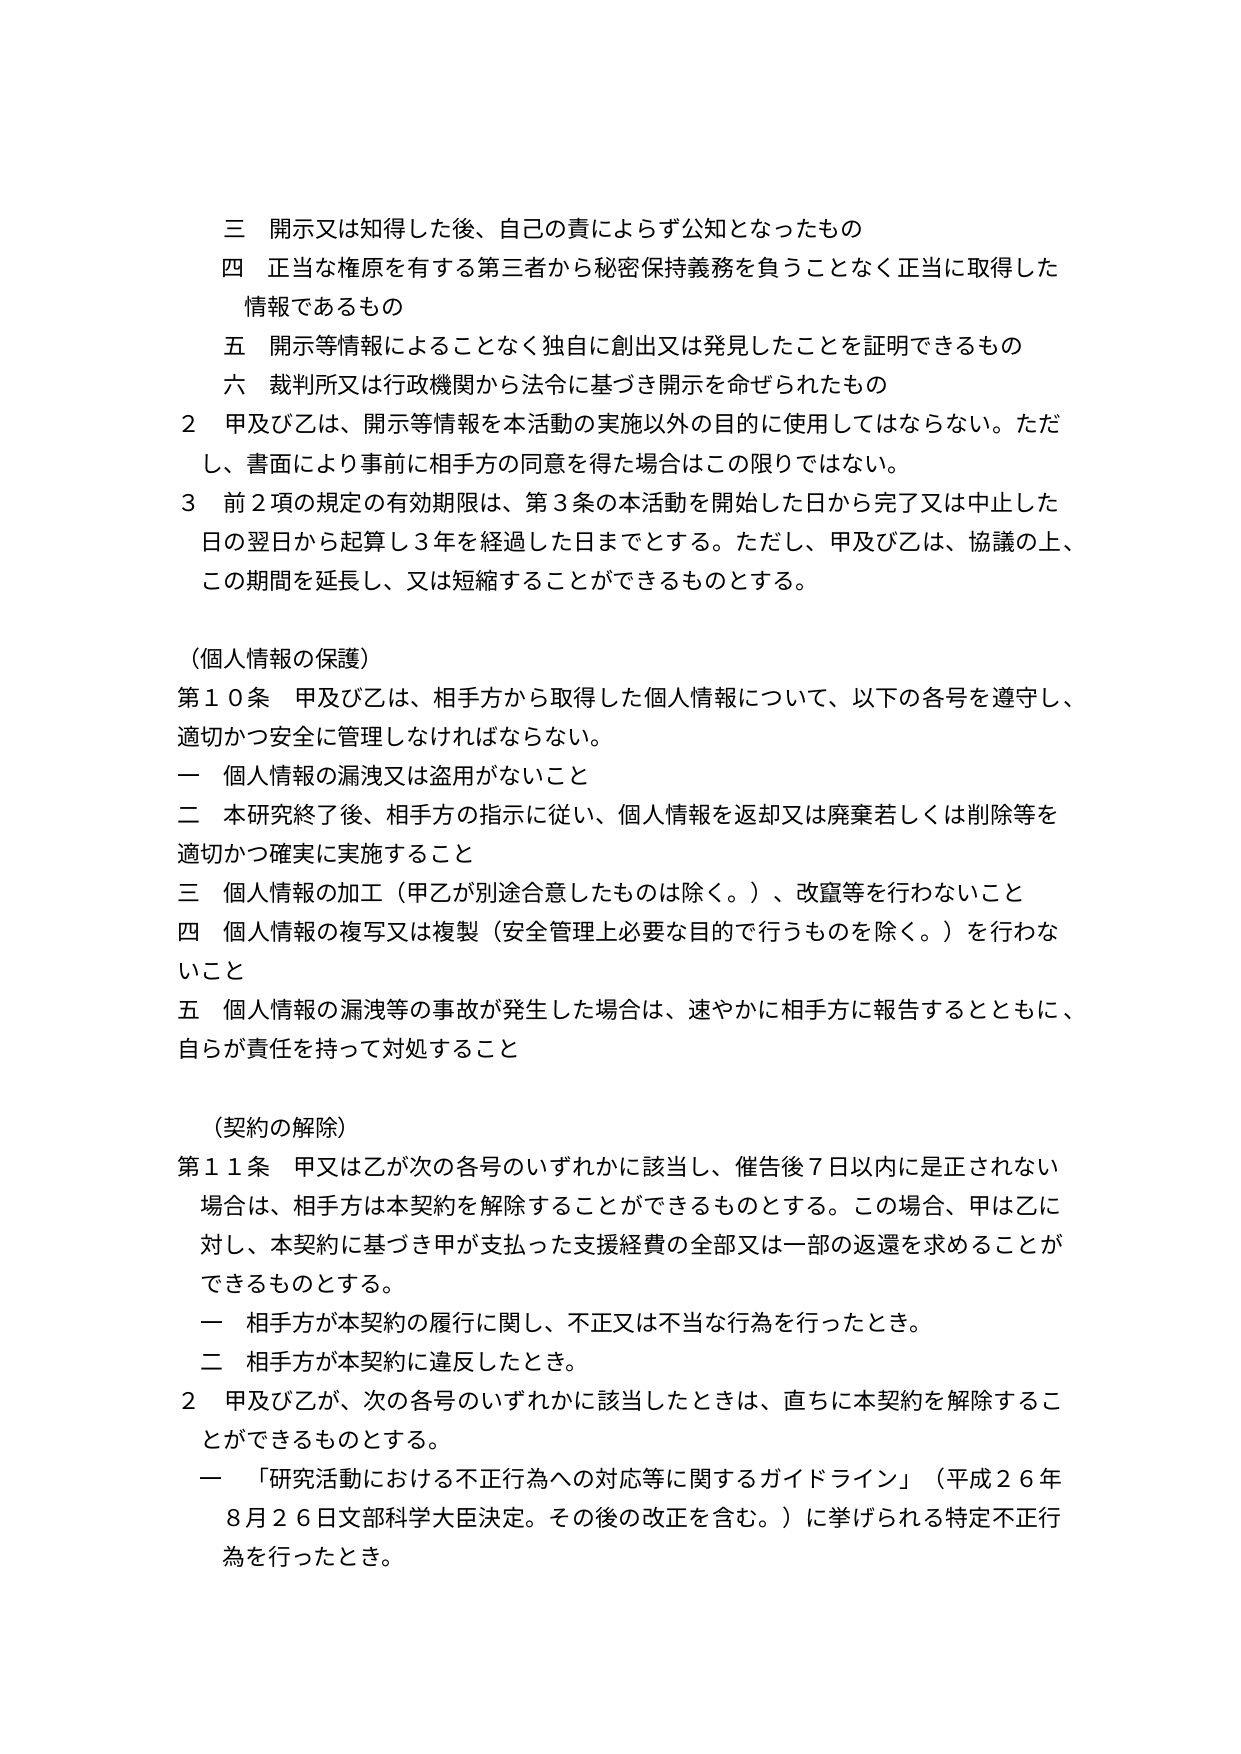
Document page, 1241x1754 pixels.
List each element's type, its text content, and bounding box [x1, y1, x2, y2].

text 第１０条 甲及び乙は、相手方から取得した個人情報について、以下の各号を遵守し、適切かつ安全に管理しなければならない。 [177, 677, 1063, 755]
text 四 正当な権原を有する第三者から秘密保持義務を負うことなく正当に取得した情報であるもの [221, 247, 1063, 325]
text 五 個人情報の漏洩等の事故が発生した場合は、速やかに相手方に報告するとともに、自らが責任を持って対処すること [177, 989, 1063, 1067]
text 二 相手方が本契約に違反したとき。 [177, 1341, 1063, 1380]
text 三 個人情報の加工（甲乙が別途合意したものは除く。）、改竄等を行わないこと [177, 872, 1063, 911]
text ２ 甲及び乙が、次の各号のいずれかに該当したときは、直ちに本契約を解除することができるものとする。 [177, 1380, 1063, 1458]
text （個人情報の保護） [177, 638, 1063, 677]
text 四 個人情報の複写又は複製（安全管理上必要な目的で行うものを除く。）を行わないこと [177, 911, 1063, 989]
text 一 個人情報の漏洩又は盗用がないこと [177, 755, 1063, 794]
text 五 開示等情報によることなく独自に創出又は発見したことを証明できるもの [177, 325, 1063, 364]
text ２ 甲及び乙は、開示等情報を本活動の実施以外の目的に使用してはならない。ただし、書面により事前に相手方の同意を得た場合はこの限りではない。 [177, 403, 1063, 482]
text （契約の解除） [177, 1107, 1063, 1146]
text 一 「研究活動における不正行為への対応等に関するガイドライン」（平成２６年８月２６日文部科学大臣決定。その後の改正を含む。）に挙げられる特定不正行為を行ったとき。 [199, 1458, 1063, 1575]
text 三 開示又は知得した後、自己の責によらず公知となったもの [177, 208, 1063, 247]
text 第１１条 甲又は乙が次の各号のいずれかに該当し、催告後７日以内に是正されない場合は、相手方は本契約を解除することができるものとする。この場合、甲は乙に対し、本契約に基づき甲が支払った支援経費の全部又は一部の返還を求めることができるものとする。 [177, 1146, 1063, 1302]
text ３ 前２項の規定の有効期限は、第３条の本活動を開始した日から完了又は中止した日の翌日から起算し３年を経過した日までとする。ただし、甲及び乙は、協議の上、この期間を延長し、又は短縮することができるものとする。 [177, 482, 1063, 599]
text 二 本研究終了後、相手方の指示に従い、個人情報を返却又は廃棄若しくは削除等を適切かつ確実に実施すること [177, 794, 1063, 872]
text 六 裁判所又は行政機関から法令に基づき開示を命ぜられたもの [177, 364, 1063, 403]
text 一 相手方が本契約の履行に関し、不正又は不当な行為を行ったとき。 [177, 1302, 1063, 1341]
